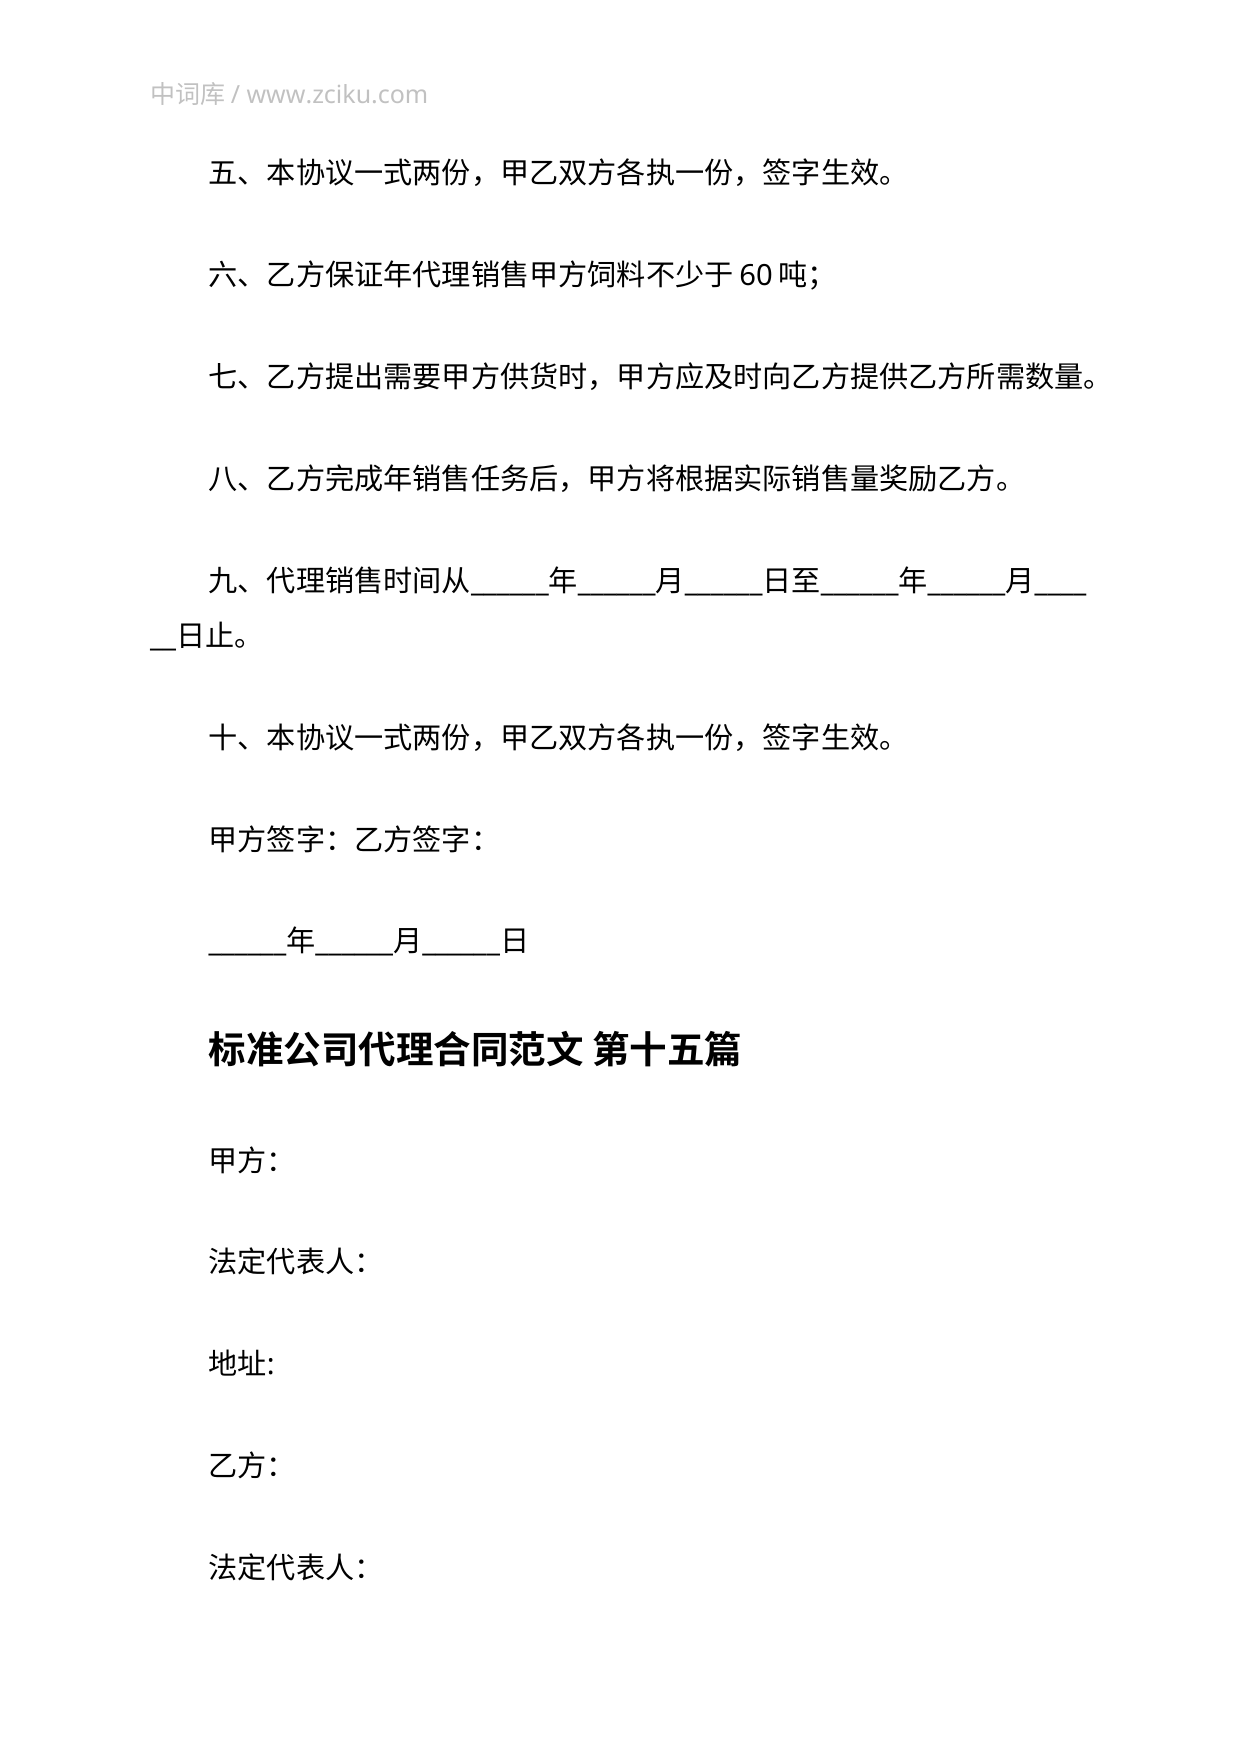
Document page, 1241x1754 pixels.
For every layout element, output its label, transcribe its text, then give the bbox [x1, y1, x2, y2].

text 八、乙方完成年销售任务后，甲方将根据实际销售量奖励乙方。 [150, 456, 1090, 498]
text 甲方： [150, 1137, 1090, 1179]
text 九、代理销售时间从______年______月______日至______年______月______日止。 [150, 557, 1090, 655]
text 甲方签字：乙方签字： [150, 816, 1090, 858]
text 标准公司代理合同范文 第十五篇 [150, 1020, 1090, 1074]
text 五、本协议一式两份，甲乙双方各执一份，签字生效。 [150, 150, 1090, 192]
text 乙方： [150, 1443, 1090, 1485]
text 六、乙方保证年代理销售甲方饲料不少于60吨； [150, 252, 1090, 294]
text 法定代表人： [150, 1239, 1090, 1281]
text 地址: [150, 1341, 1090, 1383]
text 法定代表人： [150, 1544, 1090, 1587]
text ______年______月______日 [150, 918, 1090, 960]
text 七、乙方提出需要甲方供货时，甲方应及时向乙方提供乙方所需数量。 [150, 354, 1090, 396]
text 十、本协议一式两份，甲乙双方各执一份，签字生效。 [150, 714, 1090, 757]
